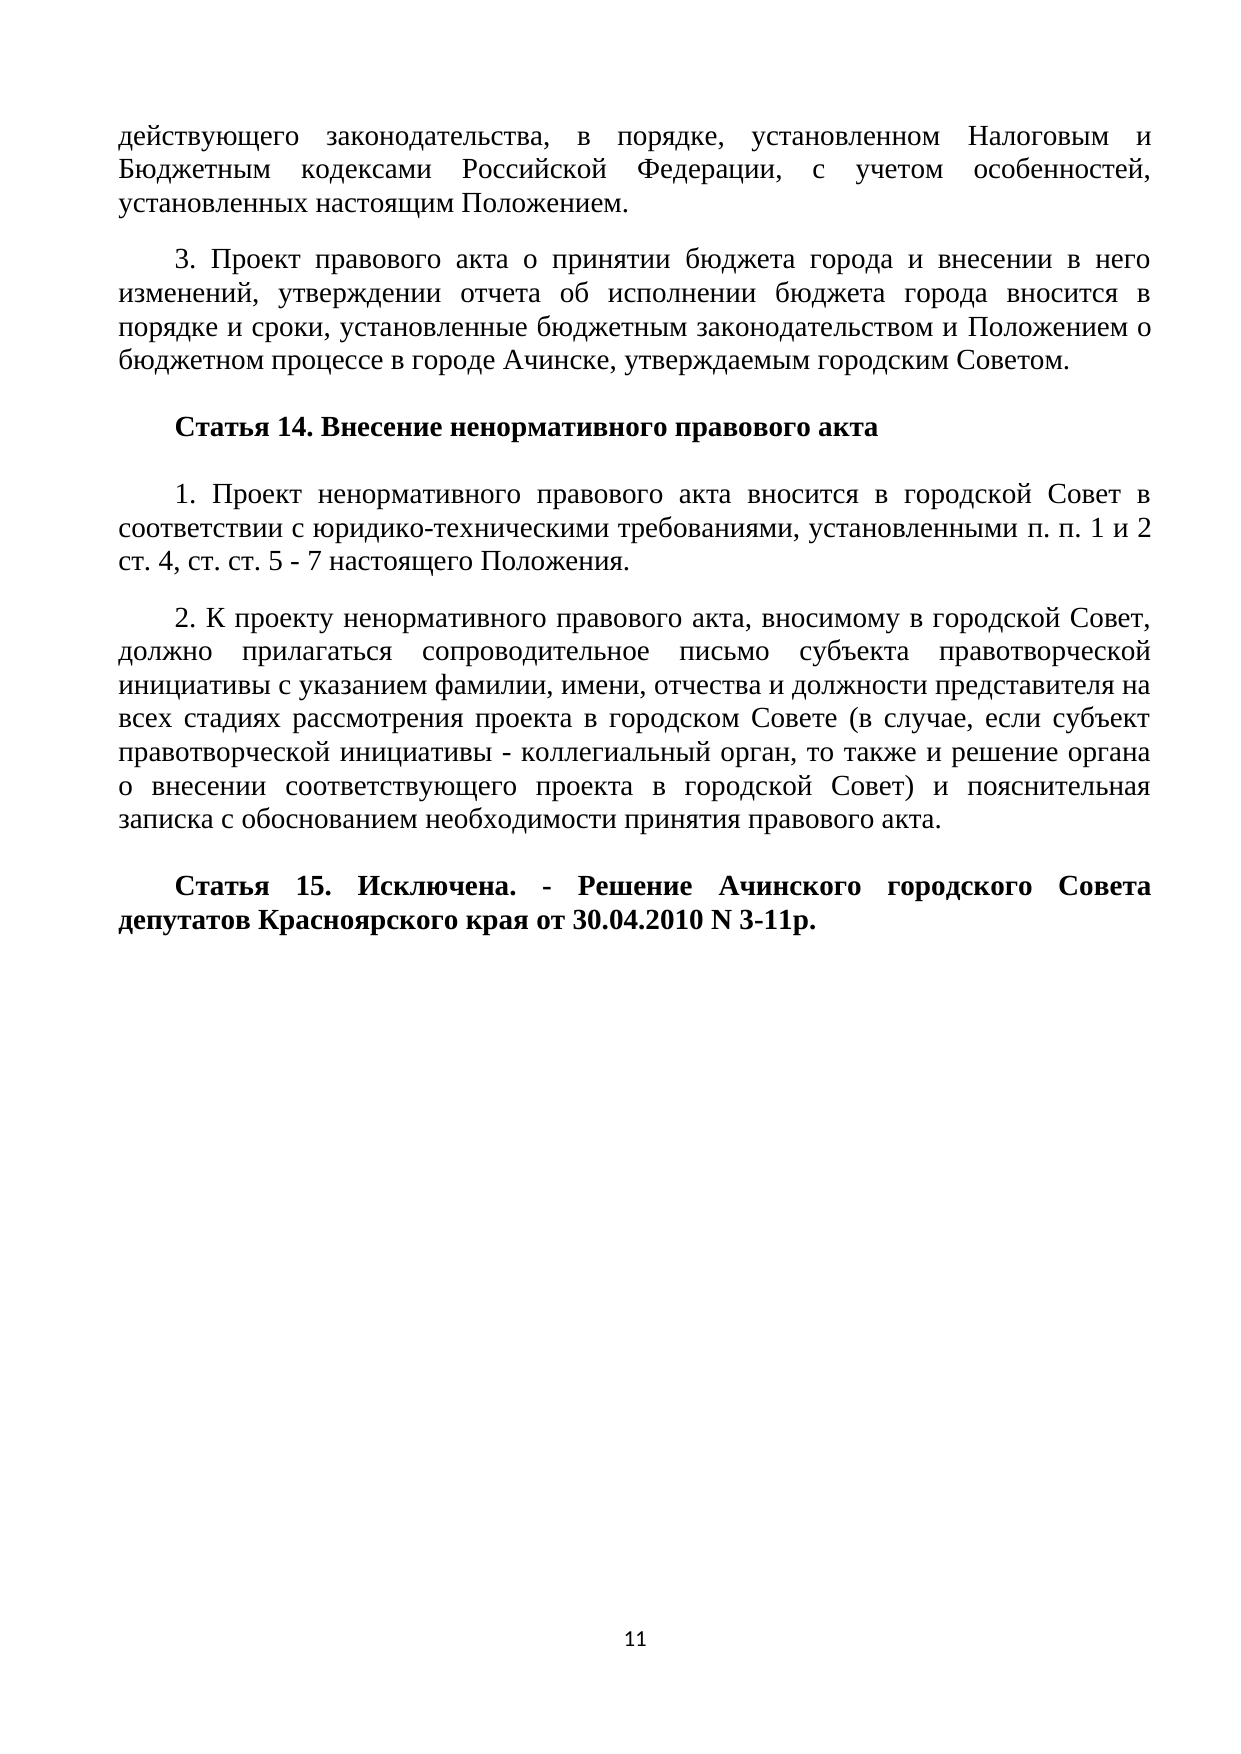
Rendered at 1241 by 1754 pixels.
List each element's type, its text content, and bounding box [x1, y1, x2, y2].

title Статья 15. Исключена. - Решение Ачинского городского Совета депутатов Красноярского края от 30.04.2010 N 3-11р. [118, 868, 1152, 935]
text 2. К проекту ненормативного правового акта, вносимому в городской Совет, должно прилагаться сопроводительное письмо субъекта правотворческой инициативы с указанием фамилии, имени, отчества и должности представителя на всех стадиях рассмотрения проекта в городском Совете (в случае, если субъект правотворческой инициативы - коллегиальный орган, то также и решение органа о внесении соответствующего проекта в городской Совет) и пояснительная записка с обоснованием необходимости принятия правового акта. [118, 600, 1152, 835]
text 1. Проект ненормативного правового акта вносится в городской Совет в соответствии с юридико-техническими требованиями, установленными п. п. 1 и 2 ст. 4, ст. ст. 5 - 7 настоящего Положения. [118, 476, 1152, 577]
title Статья 14. Внесение ненормативного правового акта [118, 409, 1152, 443]
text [118, 118, 1152, 219]
text 3. Проект правового акта о принятии бюджета города и внесении в него изменений, утверждении отчета об исполнении бюджета города вносится в порядке и сроки, установленные бюджетным законодательством и Положением о бюджетном процессе в городе Ачинске, утверждаемым городским Советом. [118, 242, 1152, 376]
